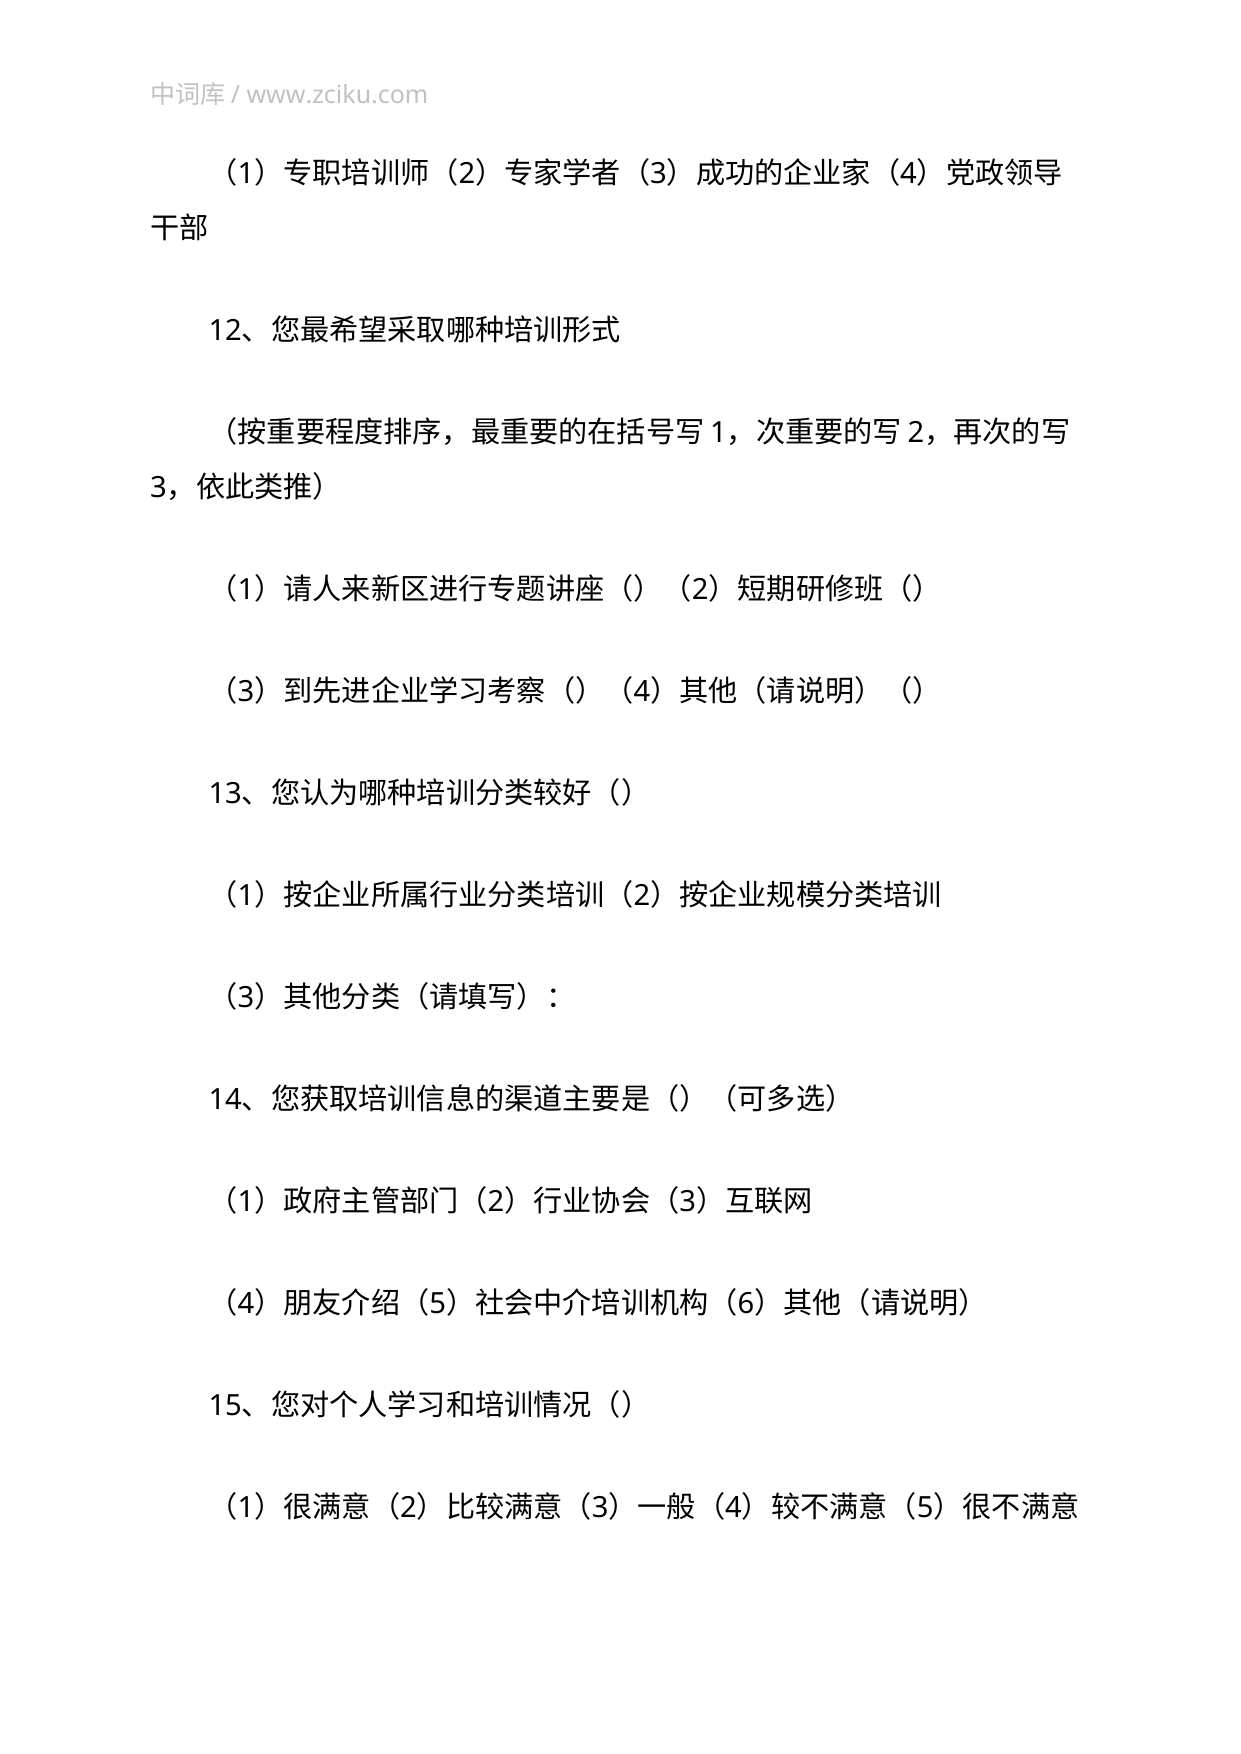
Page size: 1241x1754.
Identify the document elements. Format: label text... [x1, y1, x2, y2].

text （1）很满意（2）比较满意（3）一般（4）较不满意（5）很不满意 [150, 1483, 1090, 1526]
text （1）专职培训师（2）专家学者（3）成功的企业家（4）党政领导干部 [150, 150, 1090, 247]
text （1）政府主管部门（2）行业协会（3）互联网 [150, 1178, 1090, 1220]
text （按重要程度排序，最重要的在括号写1，次重要的写2，再次的写3，依此类推） [150, 409, 1090, 506]
text （3）到先进企业学习考察（）（4）其他（请说明）（） [150, 668, 1090, 710]
text （4）朋友介绍（5）社会中介培训机构（6）其他（请说明） [150, 1279, 1090, 1322]
text （3）其他分类（请填写）： [150, 974, 1090, 1016]
text 13、您认为哪种培训分类较好（） [150, 770, 1090, 812]
text 12、您最希望采取哪种培训形式 [150, 307, 1090, 349]
text （1）请人来新区进行专题讲座（）（2）短期研修班（） [150, 566, 1090, 608]
text 14、您获取培训信息的渠道主要是（）（可多选） [150, 1076, 1090, 1118]
text 15、您对个人学习和培训情况（） [150, 1382, 1090, 1424]
text （1）按企业所属行业分类培训（2）按企业规模分类培训 [150, 872, 1090, 914]
